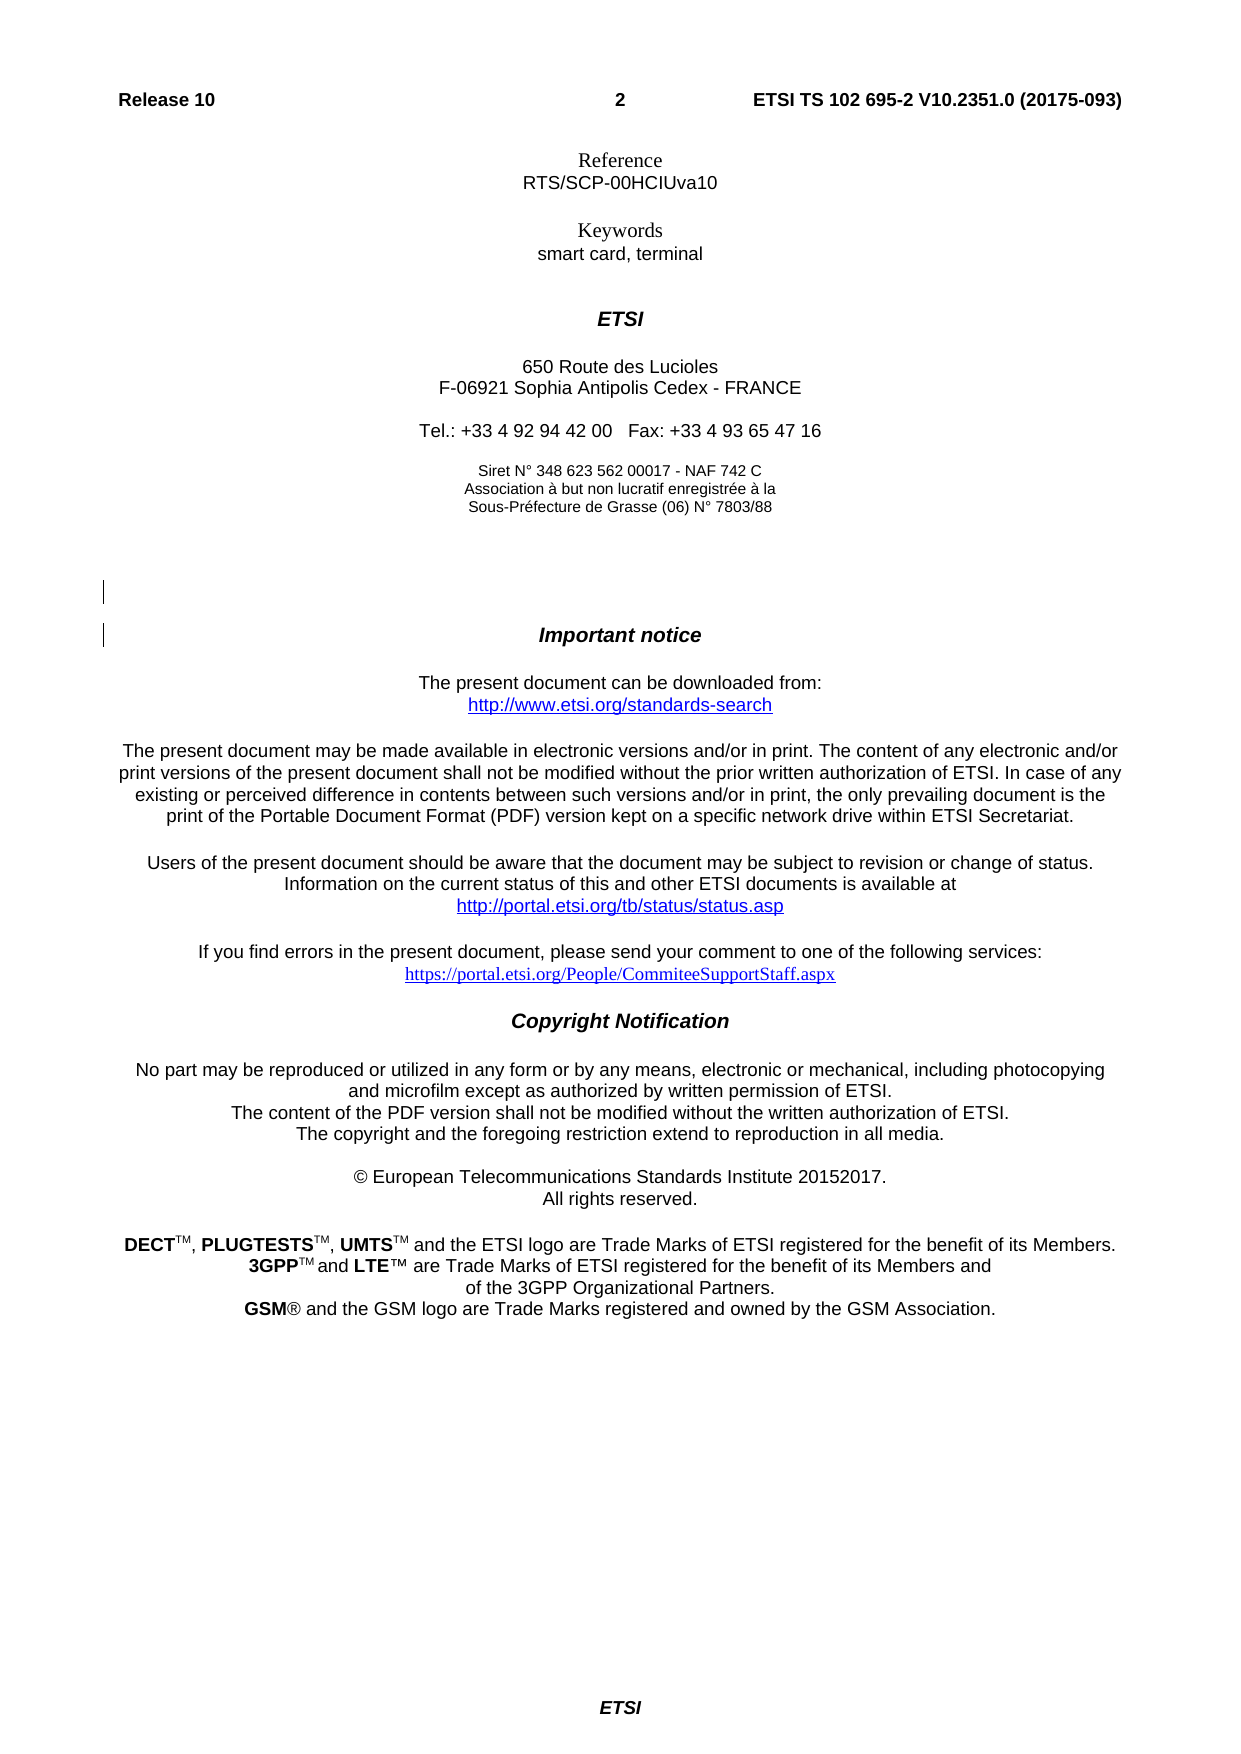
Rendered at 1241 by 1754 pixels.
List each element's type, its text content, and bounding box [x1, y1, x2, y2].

text RTS/SCP-00HCIUva10 [354, 172, 886, 193]
text Reference [413, 148, 827, 172]
text Tel.: +33 4 92 94 42 00 Fax: +33 4 93 65 47 16 [413, 420, 827, 442]
text The present document can be downloaded from: http://www.etsi.org/standards-search [118, 672, 1122, 715]
text If you find errors in the present document, please send your comment to one of the following services: https://portal.etsi.org/People/CommiteeSupportStaff.aspx [118, 941, 1122, 984]
text smart card, terminal [413, 242, 827, 264]
text Siret N° 348 623 562 00017 - NAF 742 C [413, 462, 827, 480]
text Important notice [413, 623, 827, 647]
text ETSI [413, 307, 827, 331]
text DECTTM, PLUGTESTSTM, UMTSTM and the ETSI logo are Trade Marks of ETSI registered for the benefit of its Members. 3GPPTM and LTE™ are Trade Marks of ETSI registered for the benefit of its Members and of the 3GPP Organizational Partners. GSM® and the GSM logo are Trade Marks registered and owned by the GSM Association. [118, 1233, 1122, 1319]
text Copyright Notification [118, 1009, 1122, 1033]
text All rights reserved. [118, 1188, 1122, 1233]
text Sous-Préfecture de Grasse (06) N° 7803/88 [413, 498, 827, 516]
text Association à but non lucratif enregistrée à la [413, 480, 827, 498]
text 650 Route des Lucioles [413, 356, 827, 377]
text F-06921 Sophia Antipolis Cedex - FRANCE [413, 377, 827, 399]
text No part may be reproduced or utilized in any form or by any means, electronic or mechanical, including photocopying and microfilm except as authorized by written permission of ETSI. The content of the PDF version shall not be modified without the written authorization of ETSI. The copyright and the foregoing restriction extend to reproduction in all media. [118, 1058, 1122, 1144]
text © European Telecommunications Standards Institute . [118, 1166, 1122, 1188]
text The present document may be made available in electronic versions and/or in print. The content of any electronic and/or print versions of the present document shall not be modified without the prior written authorization of ETSI. In case of any existing or perceived difference in contents between such versions and/or in print, the only prevailing document is the print of the Portable Document Format (PDF) version kept on a specific network drive within ETSI Secretariat. [118, 740, 1122, 827]
text Keywords [413, 218, 827, 242]
text Users of the present document should be aware that the document may be subject to revision or change of status. Information on the current status of this and other ETSI documents is available at http://portal.etsi.org/tb/status/status.asp [118, 852, 1122, 916]
